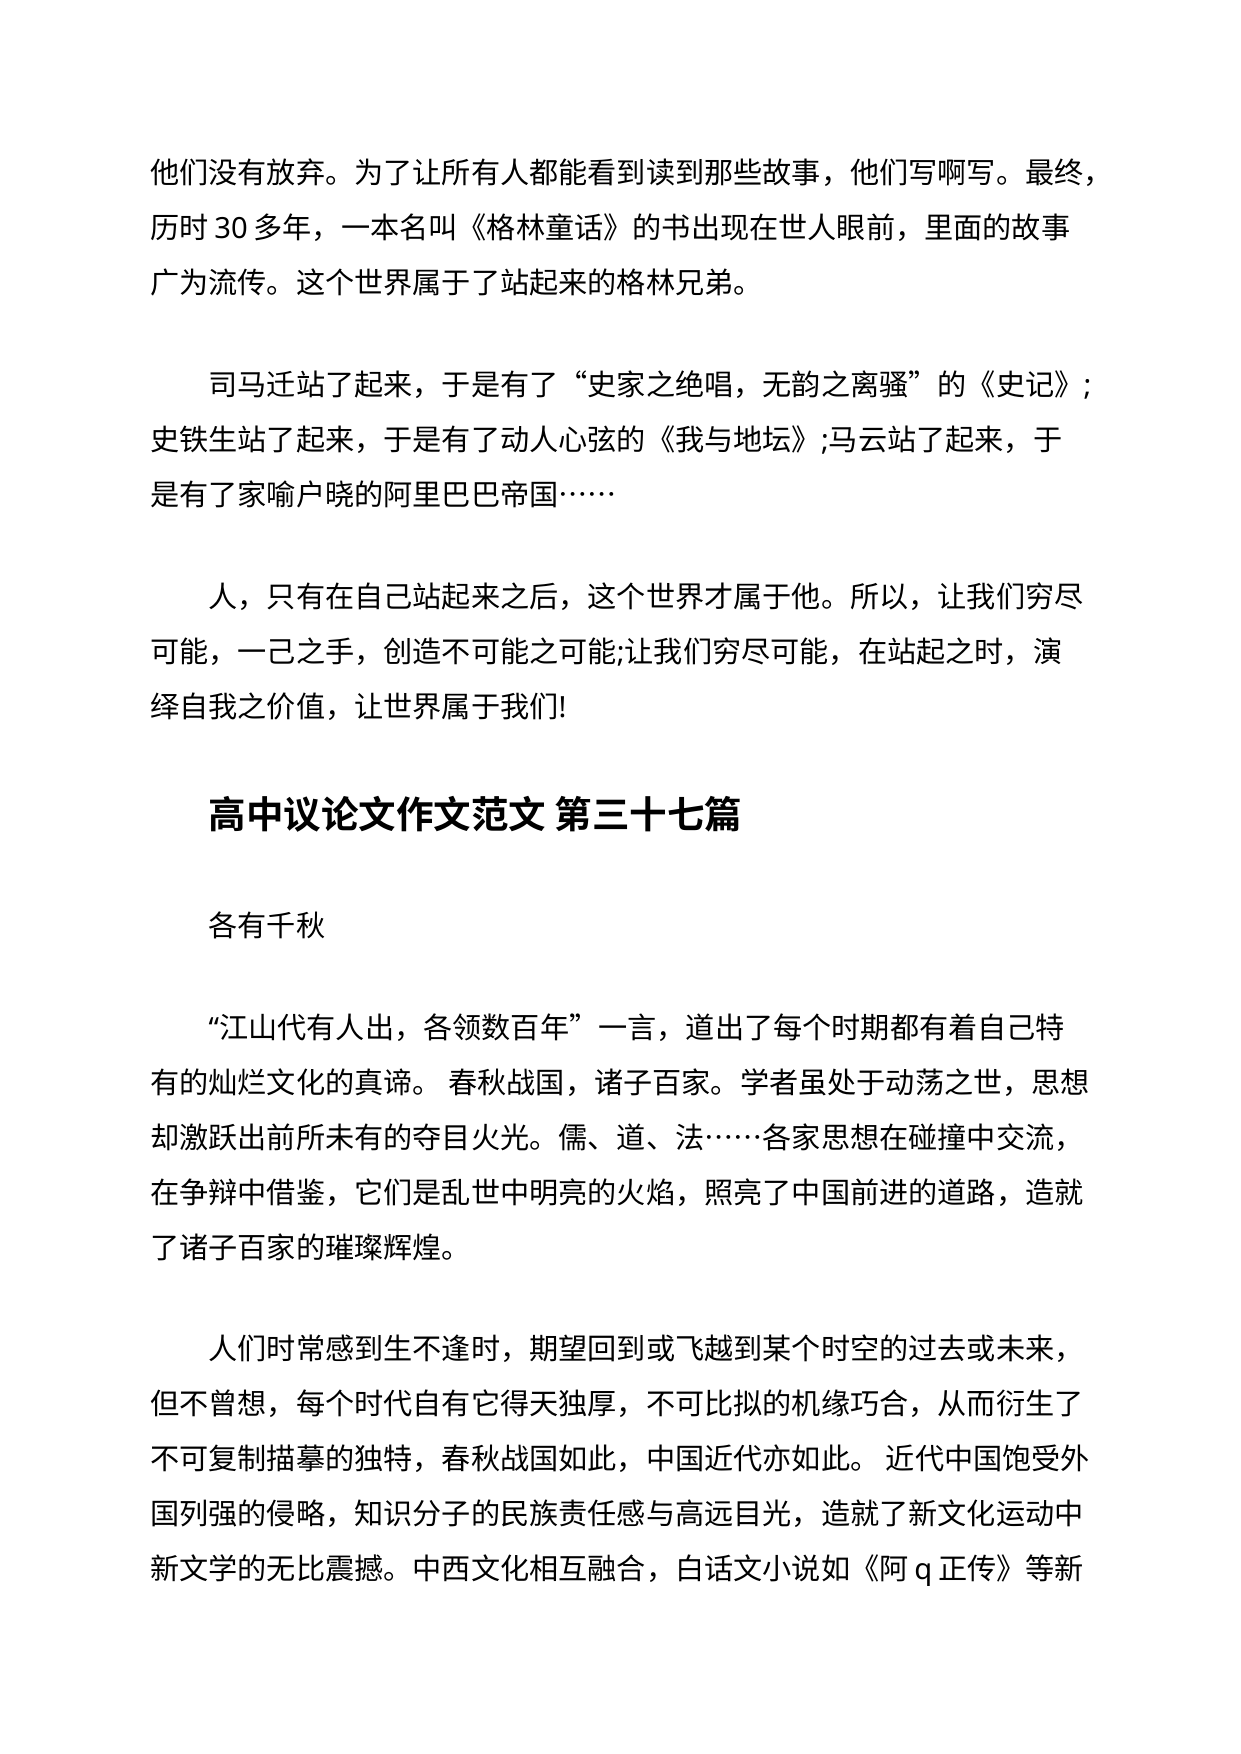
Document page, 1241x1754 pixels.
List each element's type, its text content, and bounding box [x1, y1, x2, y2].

text “江山代有人出，各领数百年”一言，道出了每个时期都有着自己特有的灿烂文化的真谛。 春秋战国，诸子百家。学者虽处于动荡之世，思想却激跃出前所未有的夺目火光。儒、道、法……各家思想在碰撞中交流，在争辩中借鉴，它们是乱世中明亮的火焰，照亮了中国前进的道路，造就了诸子百家的璀璨辉煌。 [150, 1004, 1090, 1266]
text 高中议论文作文范文 第三十七篇 [150, 785, 1090, 839]
text 人，只有在自己站起来之后，这个世界才属于他。所以，让我们穷尽可能，一己之手，创造不可能之可能;让我们穷尽可能，在站起之时，演绎自我之价值，让世界属于我们! [150, 573, 1090, 726]
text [150, 1326, 1090, 1588]
text 各有千秋 [150, 903, 1090, 945]
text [150, 150, 1090, 302]
text 司马迁站了起来，于是有了“史家之绝唱，无韵之离骚”的《史记》;史铁生站了起来，于是有了动人心弦的《我与地坛》;马云站了起来，于是有了家喻户晓的阿里巴巴帝国…… [150, 362, 1090, 514]
